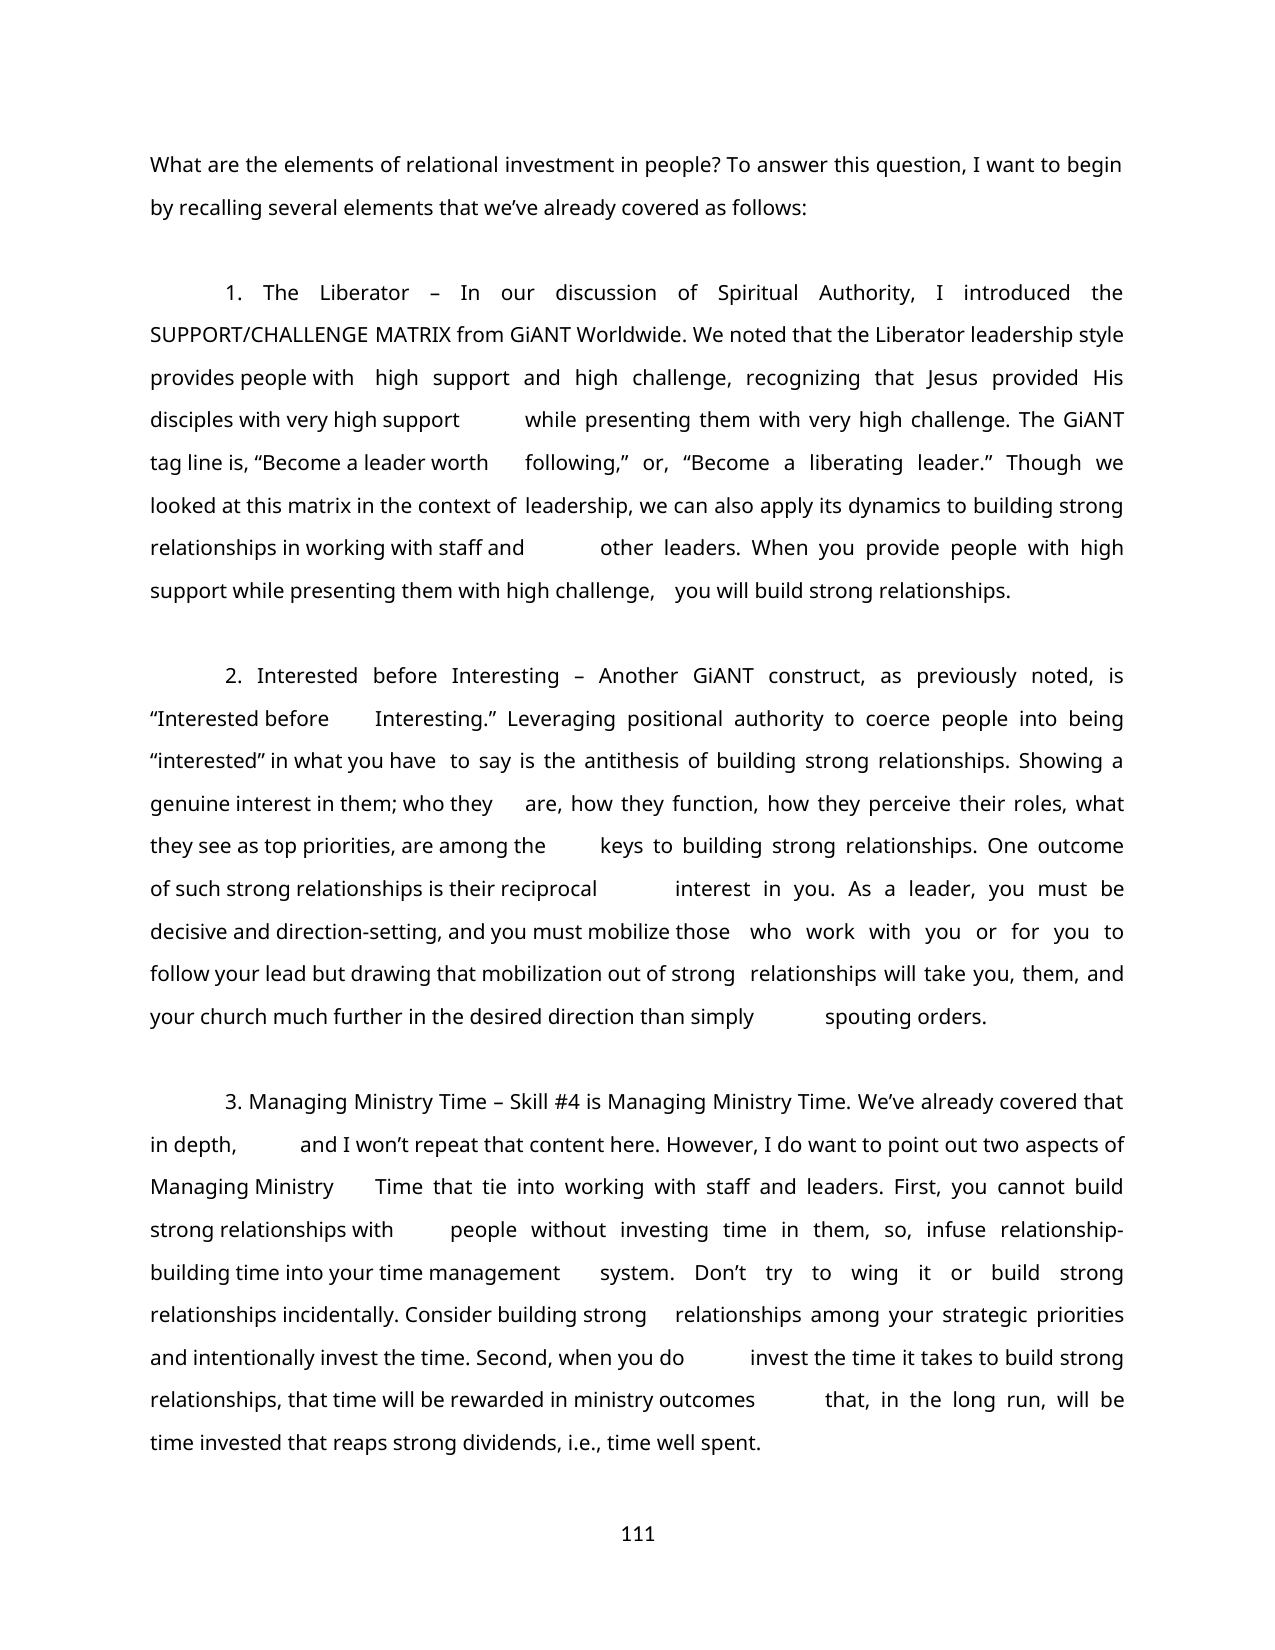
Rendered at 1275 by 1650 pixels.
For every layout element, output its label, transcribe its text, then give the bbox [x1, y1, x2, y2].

text 2. Interested before Interesting – Another GiANT construct, as previously noted, is “Interested before Interesting.” Leveraging positional authority to coerce people into being “interested” in what you have to say is the antithesis of building strong relationships. Showing a genuine interest in them; who they are, how they function, how they perceive their roles, what they see as top priorities, are among the keys to building strong relationships. One outcome of such strong relationships is their reciprocal interest in you. As a leader, you must be decisive and direction-setting, and you must mobilize those who work with you or for you to follow your lead but drawing that mobilization out of strong relationships will take you, them, and your church much further in the desired direction than simply spouting orders. [150, 661, 1125, 1031]
text 3. Managing Ministry Time – Skill #4 is Managing Ministry Time. We’ve already covered that in depth, and I won’t repeat that content here. However, I do want to point out two aspects of Managing Ministry Time that tie into working with staff and leaders. First, you cannot build strong relationships with people without investing time in them, so, infuse relationship-building time into your time management system. Don’t try to wing it or build strong relationships incidentally. Consider building strong relationships among your strategic priorities and intentionally invest the time. Second, when you do invest the time it takes to build strong relationships, that time will be rewarded in ministry outcomes that, in the long run, will be time invested that reaps strong dividends, i.e., time well spent. [150, 1087, 1125, 1457]
text 1. The Liberator – In our discussion of Spiritual Authority, I introduced the SUPPORT/CHALLENGE MATRIX from GiANT Worldwide. We noted that the Liberator leadership style provides people with high support and high challenge, recognizing that Jesus provided His disciples with very high support while presenting them with very high challenge. The GiANT tag line is, “Become a leader worth following,” or, “Become a liberating leader.” Though we looked at this matrix in the context of leadership, we can also apply its dynamics to building strong relationships in working with staff and other leaders. When you provide people with high support while presenting them with high challenge, you will build strong relationships. [150, 278, 1125, 604]
text What are the elements of relational investment in people? To answer this question, I want to begin by recalling several elements that we’ve already covered as follows: [150, 150, 1125, 221]
